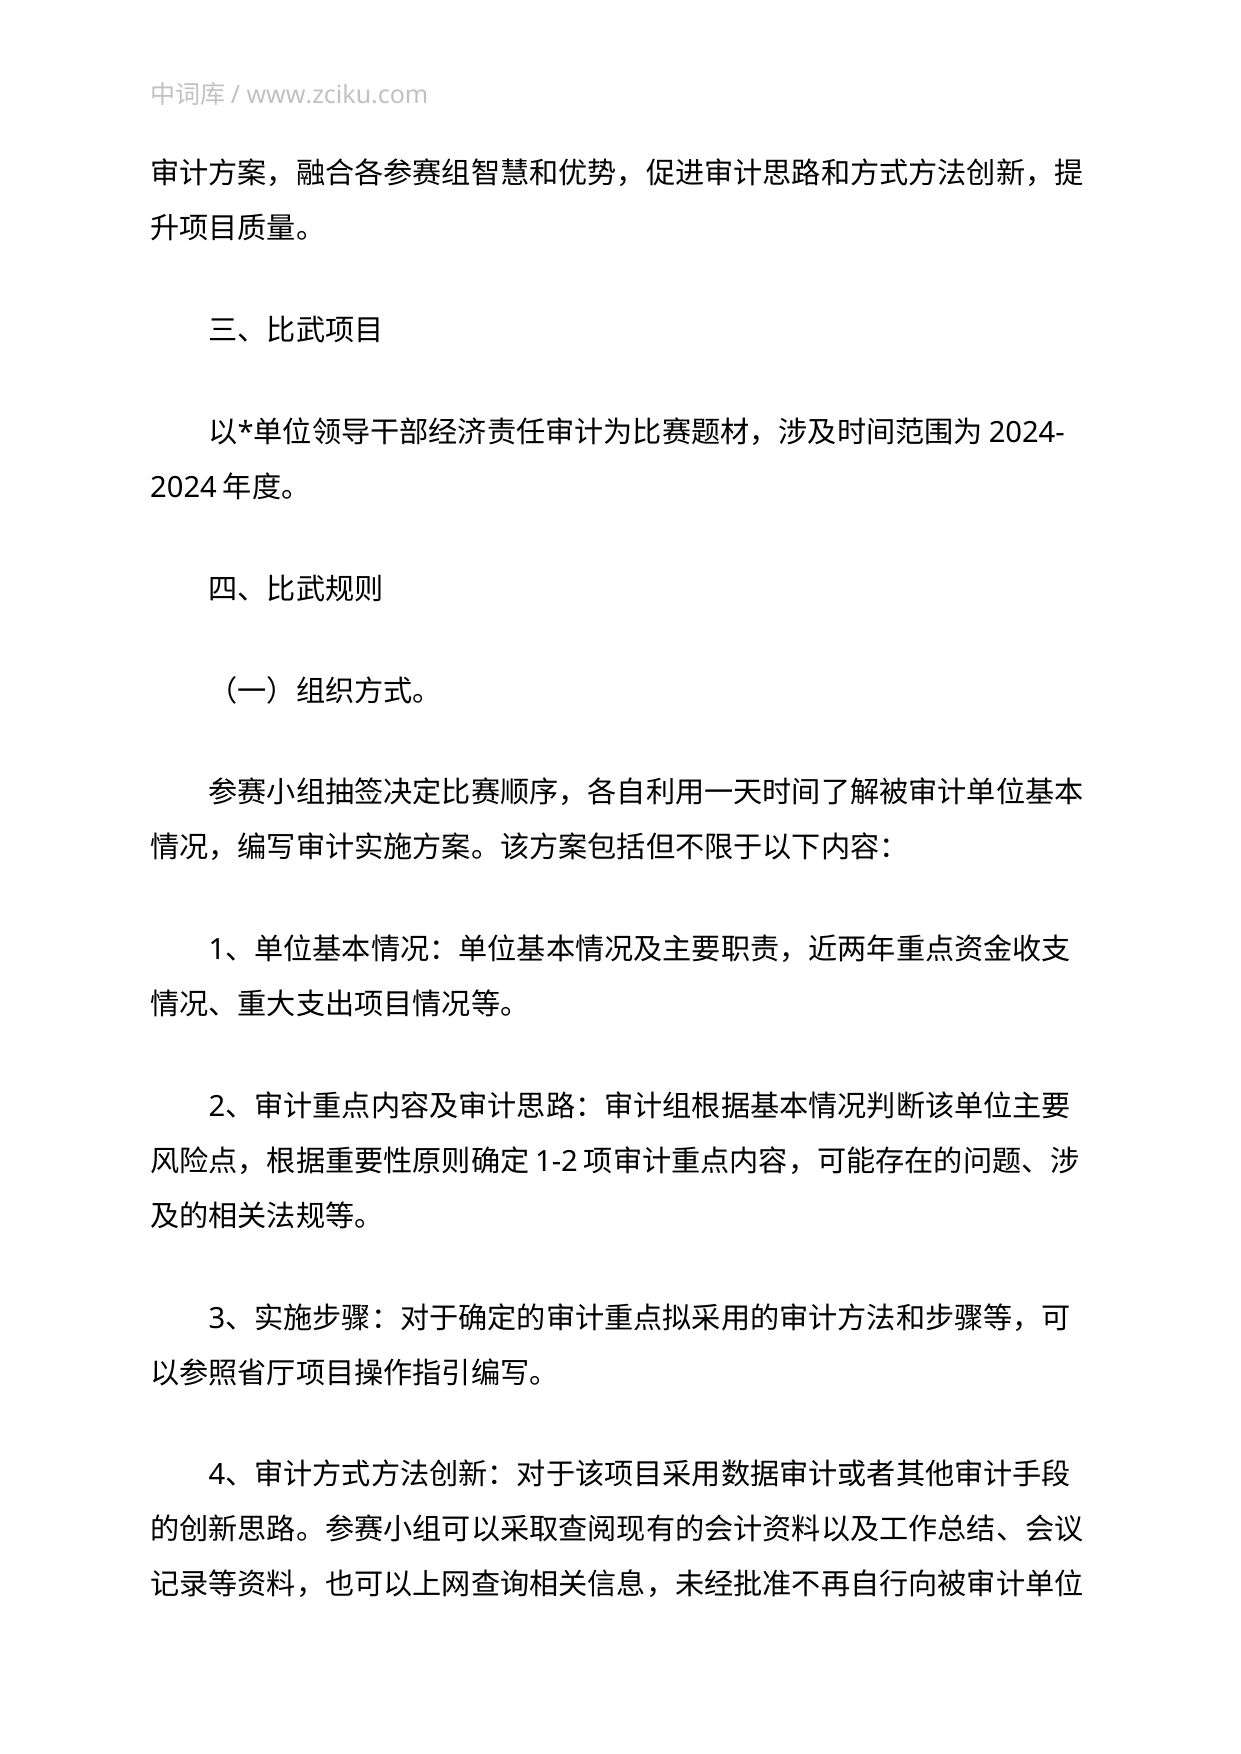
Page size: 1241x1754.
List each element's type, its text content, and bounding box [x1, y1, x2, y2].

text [150, 1451, 1090, 1603]
text （一）组织方式。 [150, 667, 1090, 709]
text 三、比武项目 [150, 307, 1090, 349]
text 3、实施步骤：对于确定的审计重点拟采用的审计方法和步骤等，可以参照省厅项目操作指引编写。 [150, 1294, 1090, 1391]
text 2、审计重点内容及审计思路：审计组根据基本情况判断该单位主要风险点，根据重要性原则确定1-2项审计重点内容，可能存在的问题、涉及的相关法规等。 [150, 1082, 1090, 1235]
text 四、比武规则 [150, 565, 1090, 608]
text 以*单位领导干部经济责任审计为比赛题材，涉及时间范围为2024-2024年度。 [150, 408, 1090, 506]
text 参赛小组抽签决定比赛顺序，各自利用一天时间了解被审计单位基本情况，编写审计实施方案。该方案包括但不限于以下内容： [150, 769, 1090, 866]
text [150, 150, 1090, 247]
text 1、单位基本情况：单位基本情况及主要职责，近两年重点资金收支情况、重大支出项目情况等。 [150, 926, 1090, 1023]
